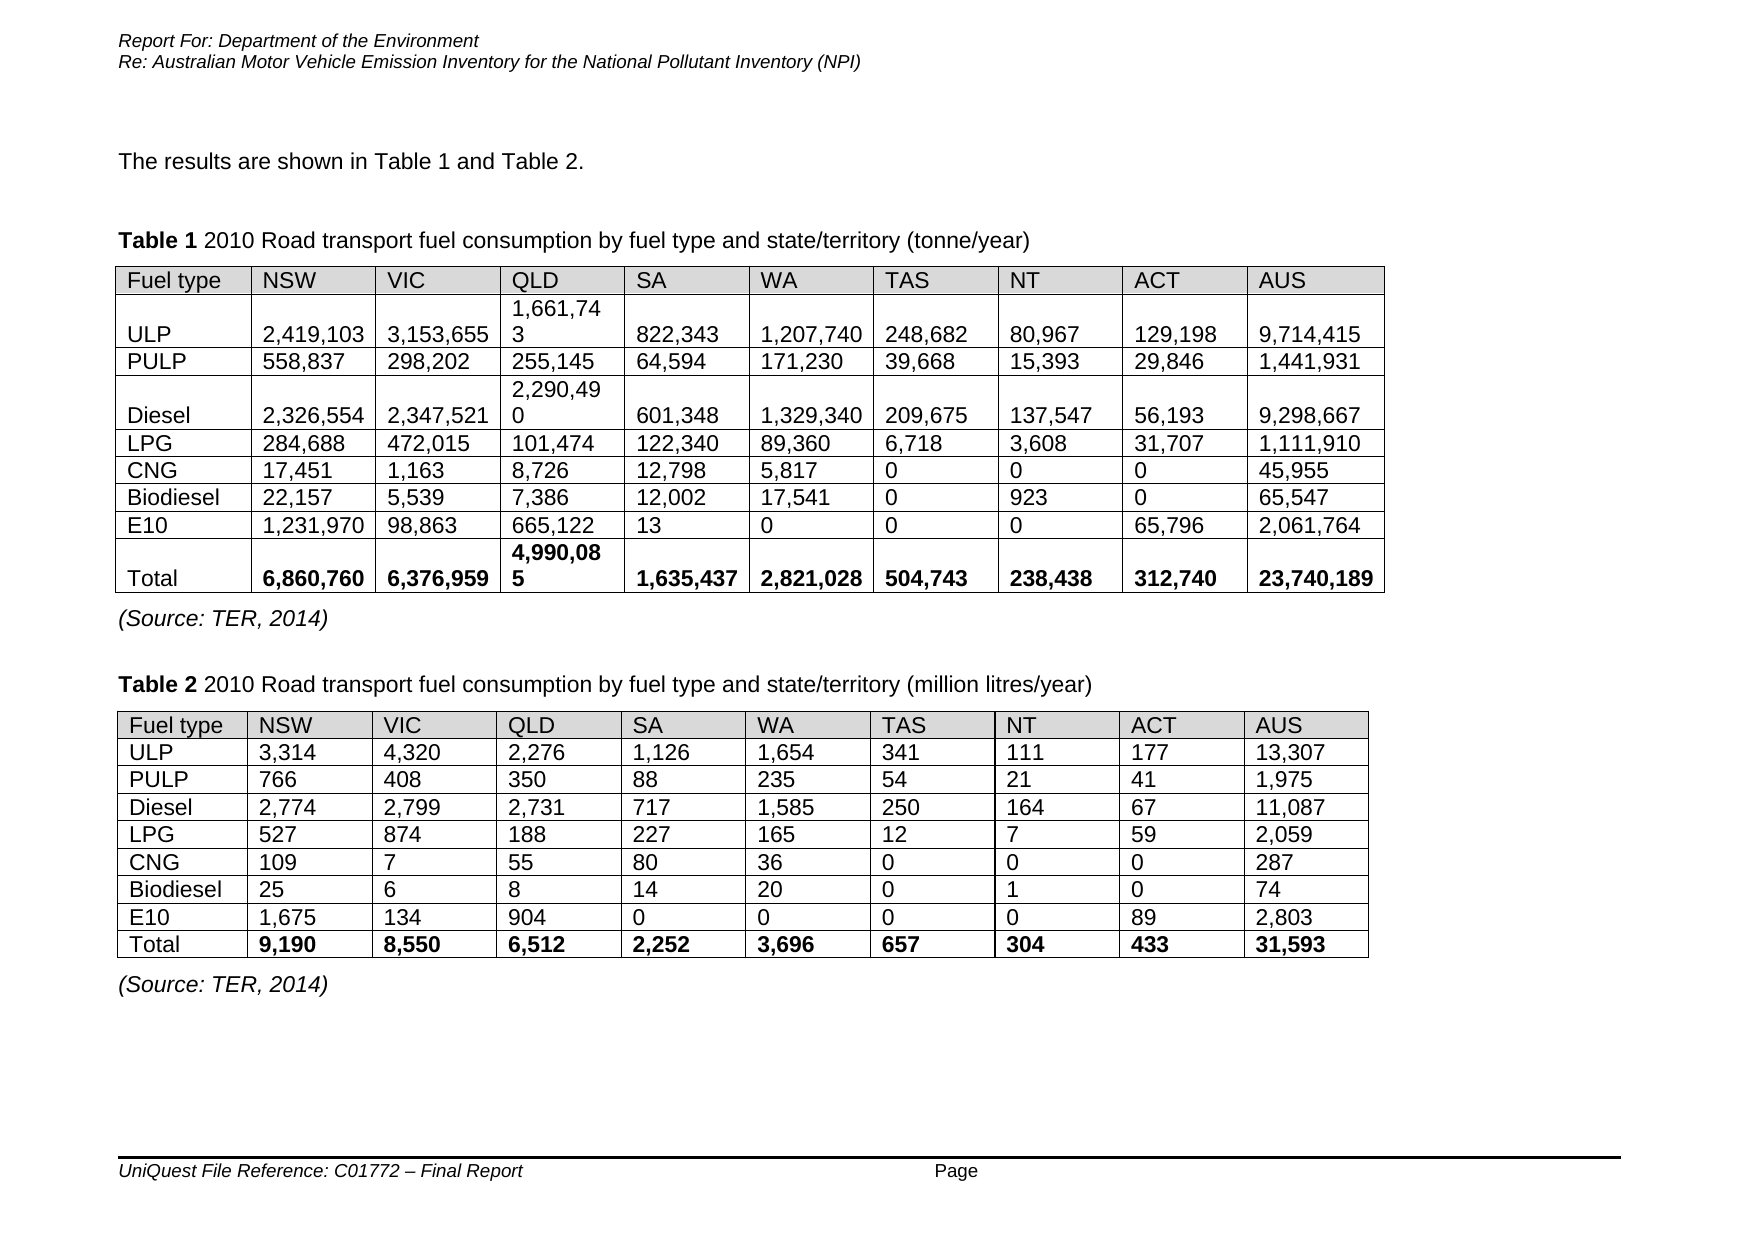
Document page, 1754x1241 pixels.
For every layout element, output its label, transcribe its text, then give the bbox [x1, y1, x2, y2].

table_cell ULP [116, 295, 251, 347]
table_cell 4,990,085 [501, 539, 624, 592]
table_cell Total [118, 931, 247, 957]
table_header NT [999, 267, 1122, 293]
table_cell 39,668 [874, 348, 998, 375]
table_cell 4,320 [373, 739, 496, 765]
table_cell 0 [750, 512, 873, 538]
table_header VIC [376, 267, 500, 293]
table_cell 171,230 [750, 348, 873, 375]
table_cell 17,541 [750, 484, 873, 511]
table_cell 248,682 [874, 295, 998, 347]
table_cell 558,837 [252, 348, 375, 375]
table_cell 3,314 [248, 739, 372, 765]
table_cell 2,799 [373, 794, 496, 820]
table_cell 36 [746, 849, 870, 875]
table_cell 665,122 [501, 512, 624, 538]
table_cell 2,803 [1245, 904, 1368, 930]
table_cell 601,348 [625, 376, 749, 428]
table_cell 0 [746, 904, 870, 930]
table_header WA [746, 712, 870, 738]
table_cell 284,688 [252, 430, 375, 456]
table_cell 111 [996, 739, 1119, 765]
table_cell 5,817 [750, 457, 873, 483]
table_cell CNG [116, 457, 251, 483]
table_cell PULP [118, 766, 247, 793]
table_cell 20 [746, 876, 870, 902]
table_cell 137,547 [999, 376, 1122, 428]
table_cell 6,860,760 [252, 539, 375, 592]
table_cell 1,126 [622, 739, 745, 765]
table_cell 2,061,764 [1248, 512, 1384, 538]
table_cell 1,585 [746, 794, 870, 820]
table_cell 2,347,521 [376, 376, 500, 428]
table_cell Total [116, 539, 251, 592]
table_cell 1,231,970 [252, 512, 375, 538]
table_cell 80 [622, 849, 745, 875]
table_cell 0 [999, 457, 1122, 483]
table_cell 12,798 [625, 457, 749, 483]
table_cell 250 [871, 794, 994, 820]
table_header Fuel type [118, 712, 247, 738]
table_cell 255,145 [501, 348, 624, 375]
table_cell 0 [874, 457, 998, 483]
table_cell 5,539 [376, 484, 500, 511]
table_cell 25 [248, 876, 372, 902]
table_cell 122,340 [625, 430, 749, 456]
table_cell 527 [248, 821, 372, 848]
table_cell 9,714,415 [1248, 295, 1384, 347]
table_cell 1,635,437 [625, 539, 749, 592]
table_cell 1,654 [746, 739, 870, 765]
table_cell 29,846 [1123, 348, 1247, 375]
table_cell 1 [996, 876, 1119, 902]
table_cell 2,252 [622, 931, 745, 957]
table_cell ULP [118, 739, 247, 765]
table_cell 433 [1120, 931, 1244, 957]
table_cell 15,393 [999, 348, 1122, 375]
table_cell 822,343 [625, 295, 749, 347]
text Table 2 2010 Road transport fuel consumption by fuel type and state/territory (million litres/year) [118, 671, 1621, 697]
table_cell 164 [996, 794, 1119, 820]
table_header AUS [1245, 712, 1368, 738]
table_cell 717 [622, 794, 745, 820]
table_cell 6,512 [497, 931, 621, 957]
table_cell 304 [996, 931, 1119, 957]
table_cell 2,731 [497, 794, 621, 820]
table_cell 7 [996, 821, 1119, 848]
table_cell 67 [1120, 794, 1244, 820]
table_cell 54 [871, 766, 994, 793]
table_cell 89 [1120, 904, 1244, 930]
table_cell 13,307 [1245, 739, 1368, 765]
table_cell 0 [622, 904, 745, 930]
table_cell 88 [622, 766, 745, 793]
table_cell 129,198 [1123, 295, 1247, 347]
table_cell 298,202 [376, 348, 500, 375]
table_cell 0 [871, 876, 994, 902]
table_cell 21 [996, 766, 1119, 793]
table_cell 312,740 [1123, 539, 1247, 592]
table_cell LPG [116, 430, 251, 456]
table_cell Biodiesel [118, 876, 247, 902]
table_cell 341 [871, 739, 994, 765]
table_cell 0 [1120, 876, 1244, 902]
table_cell 22,157 [252, 484, 375, 511]
table_header Fuel type [116, 267, 251, 293]
table_cell 98,863 [376, 512, 500, 538]
table_cell 3,696 [746, 931, 870, 957]
text (Source: TER, 2014) [118, 605, 1621, 632]
text Table 1 2010 Road transport fuel consumption by fuel type and state/territory (tonne/year) [118, 227, 1621, 253]
table_cell 6 [373, 876, 496, 902]
table_cell 2,419,103 [252, 295, 375, 347]
table_cell 2,276 [497, 739, 621, 765]
table_cell 12,002 [625, 484, 749, 511]
table_cell 904 [497, 904, 621, 930]
table_cell 2,059 [1245, 821, 1368, 848]
table_cell 874 [373, 821, 496, 848]
text The results are shown in Table 1 and Table 2. [118, 148, 1621, 174]
table_cell 65,547 [1248, 484, 1384, 511]
table_cell 56,193 [1123, 376, 1247, 428]
table_cell 41 [1120, 766, 1244, 793]
table_cell 55 [497, 849, 621, 875]
table_cell 350 [497, 766, 621, 793]
table_header AUS [1248, 267, 1384, 293]
table_cell 9,298,667 [1248, 376, 1384, 428]
table_cell 14 [622, 876, 745, 902]
table_cell 11,087 [1245, 794, 1368, 820]
table_header QLD [497, 712, 621, 738]
table_header NT [996, 712, 1119, 738]
table_cell 0 [996, 849, 1119, 875]
table_cell Diesel [116, 376, 251, 428]
table_cell 3,153,655 [376, 295, 500, 347]
table_header SA [625, 267, 749, 293]
table_cell 74 [1245, 876, 1368, 902]
table_cell 1,329,340 [750, 376, 873, 428]
table_cell 101,474 [501, 430, 624, 456]
table_cell 0 [871, 904, 994, 930]
table_cell 109 [248, 849, 372, 875]
table_cell 59 [1120, 821, 1244, 848]
table_cell 1,441,931 [1248, 348, 1384, 375]
table_cell 6,376,959 [376, 539, 500, 592]
table_cell 504,743 [874, 539, 998, 592]
table_cell CNG [118, 849, 247, 875]
table_cell 2,290,490 [501, 376, 624, 428]
table_cell 6,718 [874, 430, 998, 456]
table_cell 8,726 [501, 457, 624, 483]
table_cell 0 [871, 849, 994, 875]
table_cell 134 [373, 904, 496, 930]
table_cell 31,593 [1245, 931, 1368, 957]
table_cell 1,163 [376, 457, 500, 483]
table_cell 0 [874, 512, 998, 538]
table_cell 0 [1120, 849, 1244, 875]
table_cell 65,796 [1123, 512, 1247, 538]
table_cell 31,707 [1123, 430, 1247, 456]
table_cell 64,594 [625, 348, 749, 375]
table_header NSW [252, 267, 375, 293]
table_header ACT [1123, 267, 1247, 293]
table_cell 923 [999, 484, 1122, 511]
table_cell 227 [622, 821, 745, 848]
table_cell 408 [373, 766, 496, 793]
table_cell PULP [116, 348, 251, 375]
table_header TAS [874, 267, 998, 293]
table_cell E10 [118, 904, 247, 930]
table_cell 165 [746, 821, 870, 848]
table_cell 0 [874, 484, 998, 511]
table_cell 287 [1245, 849, 1368, 875]
table_cell 1,661,743 [501, 295, 624, 347]
table_cell 0 [996, 904, 1119, 930]
table_header ACT [1120, 712, 1244, 738]
table_cell 7,386 [501, 484, 624, 511]
table_cell 472,015 [376, 430, 500, 456]
table_cell 2,326,554 [252, 376, 375, 428]
table_header QLD [501, 267, 624, 293]
table_cell 3,608 [999, 430, 1122, 456]
table_cell 1,975 [1245, 766, 1368, 793]
table_cell 0 [1123, 457, 1247, 483]
table_cell E10 [116, 512, 251, 538]
table_cell 8,550 [373, 931, 496, 957]
table_header TAS [871, 712, 994, 738]
table_cell 766 [248, 766, 372, 793]
table_cell 9,190 [248, 931, 372, 957]
table_cell 80,967 [999, 295, 1122, 347]
table_cell 12 [871, 821, 994, 848]
table_cell 0 [1123, 484, 1247, 511]
table_cell 657 [871, 931, 994, 957]
table_cell 2,821,028 [750, 539, 873, 592]
table_cell 17,451 [252, 457, 375, 483]
table_cell Biodiesel [116, 484, 251, 511]
table_header WA [750, 267, 873, 293]
table_cell 188 [497, 821, 621, 848]
table_cell 13 [625, 512, 749, 538]
table_cell 89,360 [750, 430, 873, 456]
table_cell 209,675 [874, 376, 998, 428]
text (Source: TER, 2014) [118, 971, 1621, 997]
table_cell 23,740,189 [1248, 539, 1384, 592]
table_cell 1,207,740 [750, 295, 873, 347]
table_cell 8 [497, 876, 621, 902]
table_cell 1,111,910 [1248, 430, 1384, 456]
table_header SA [622, 712, 745, 738]
table_cell 1,675 [248, 904, 372, 930]
table_cell 0 [999, 512, 1122, 538]
table_header VIC [373, 712, 496, 738]
table_cell 238,438 [999, 539, 1122, 592]
table_cell 45,955 [1248, 457, 1384, 483]
table_cell 177 [1120, 739, 1244, 765]
table_cell 235 [746, 766, 870, 793]
table_header NSW [248, 712, 372, 738]
table_cell Diesel [118, 794, 247, 820]
table_cell 7 [373, 849, 496, 875]
table_cell 2,774 [248, 794, 372, 820]
table_cell LPG [118, 821, 247, 848]
